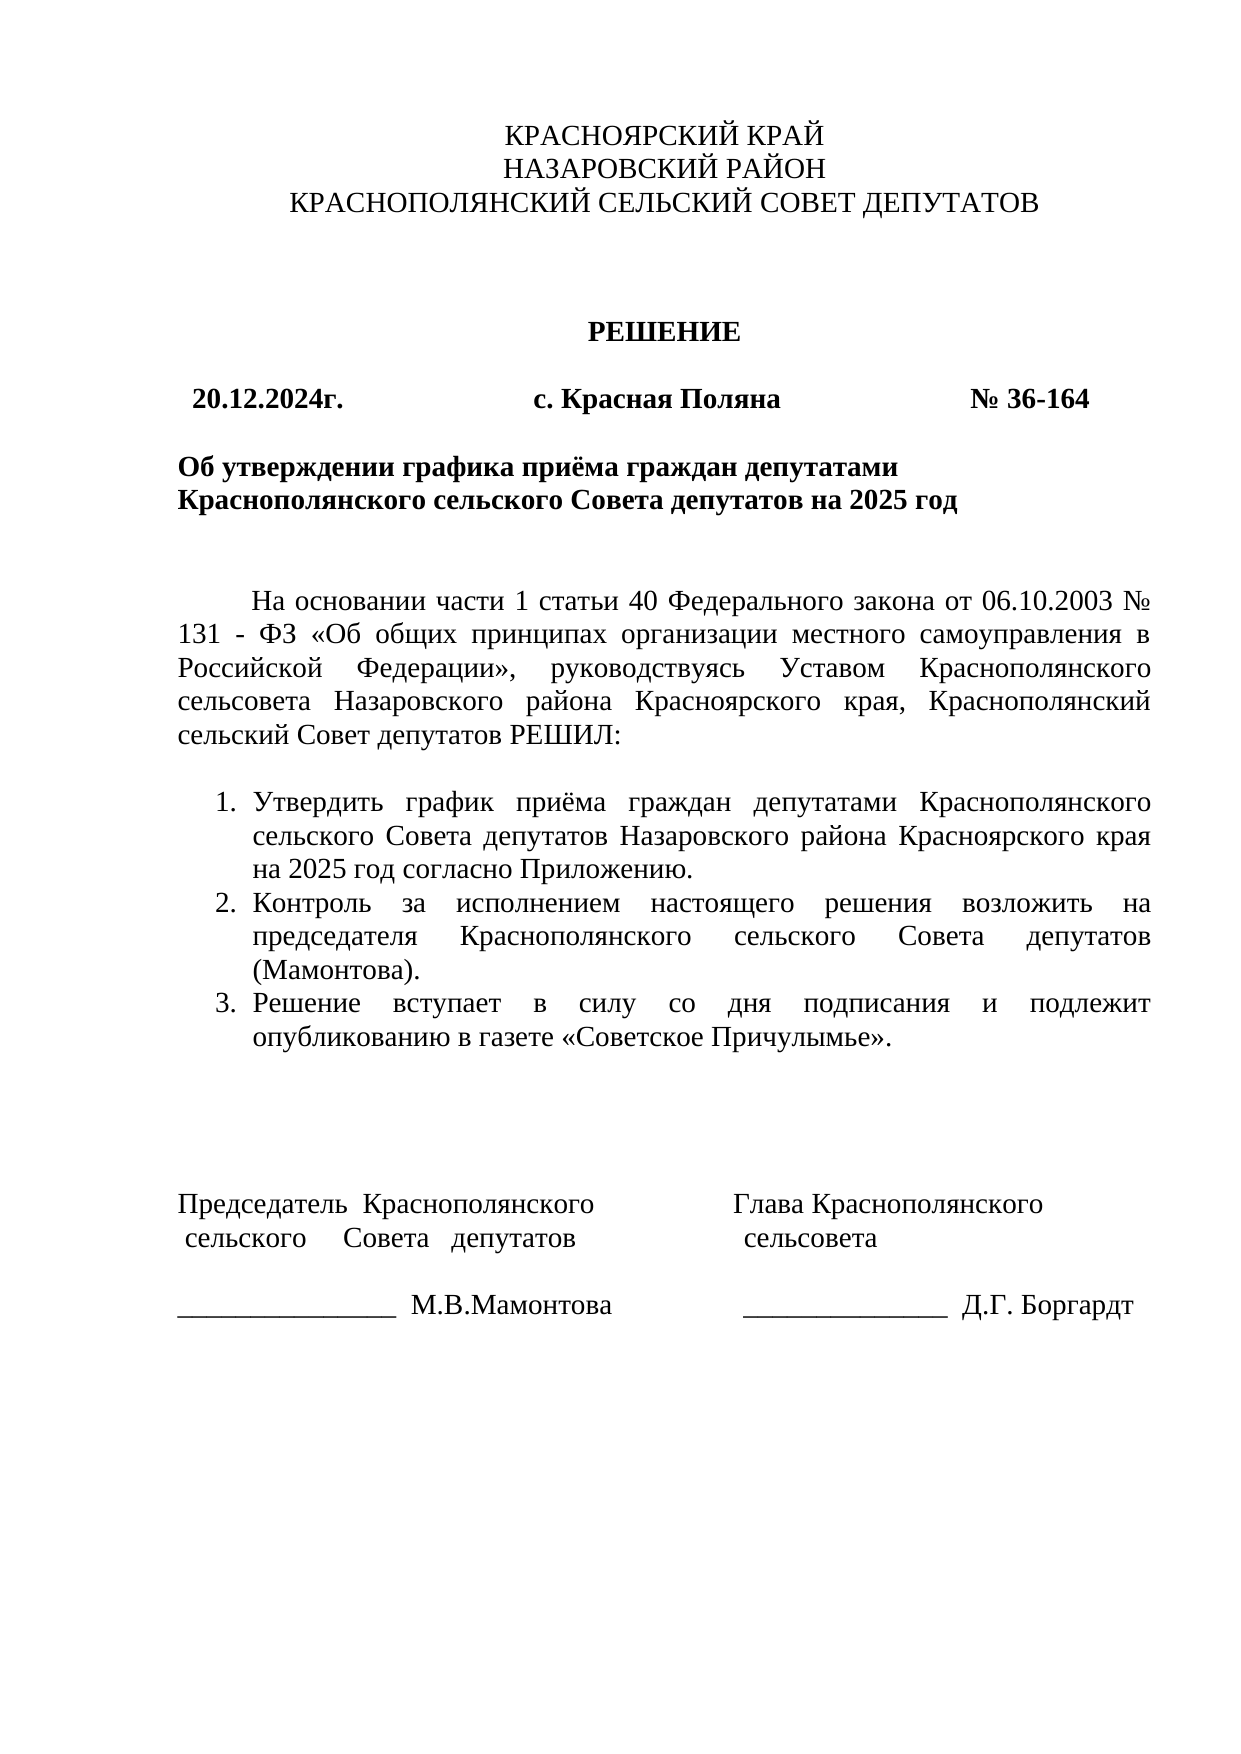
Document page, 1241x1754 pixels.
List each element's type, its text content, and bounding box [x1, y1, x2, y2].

text 20.12.2024г. с. Красная Поляна № 36-164 [177, 382, 1152, 415]
text НАЗАРОВСКИЙ РАЙОН [177, 152, 1152, 185]
list Решение вступает в силу со дня подписания и подлежит опубликованию в газете «Советское Причулымье». [215, 985, 1152, 1052]
text На основании части 1 статьи 40 Федерального закона от 06.10.2003 № 131 - ФЗ «Об общих принципах организации местного самоуправления в Российской Федерации», руководствуясь Уставом Краснополянского сельсовета Назаровского района Красноярского края, Краснополянский сельский Совет депутатов РЕШИЛ: [177, 583, 1152, 751]
list Утвердить график приёма граждан депутатами Краснополянского сельского Совета депутатов Назаровского района Красноярского края на 2025 год согласно Приложению. [215, 784, 1152, 885]
text КРАСНОЯРСКИЙ КРАЙ [177, 118, 1152, 152]
text Председатель Краснополянского Глава Краснополянского [177, 1187, 1152, 1220]
text сельского Совета депутатов сельсовета [177, 1220, 1152, 1254]
list Контроль за исполнением настоящего решения возложить на председателя Краснополянского сельского Совета депутатов (Мамонтова). [215, 885, 1152, 985]
text _______________ М.В.Мамонтова ______________ Д.Г. Боргардт [177, 1287, 1152, 1321]
text РЕШЕНИЕ [177, 314, 1152, 348]
text Об утверждении графика приёма граждан депутатами Краснополянского сельского Совета депутатов на 2025 год [177, 449, 1152, 516]
text КРАСНОПОЛЯНСКИЙ СЕЛЬСКИЙ СОВЕТ ДЕПУТАТОВ [177, 185, 1152, 219]
